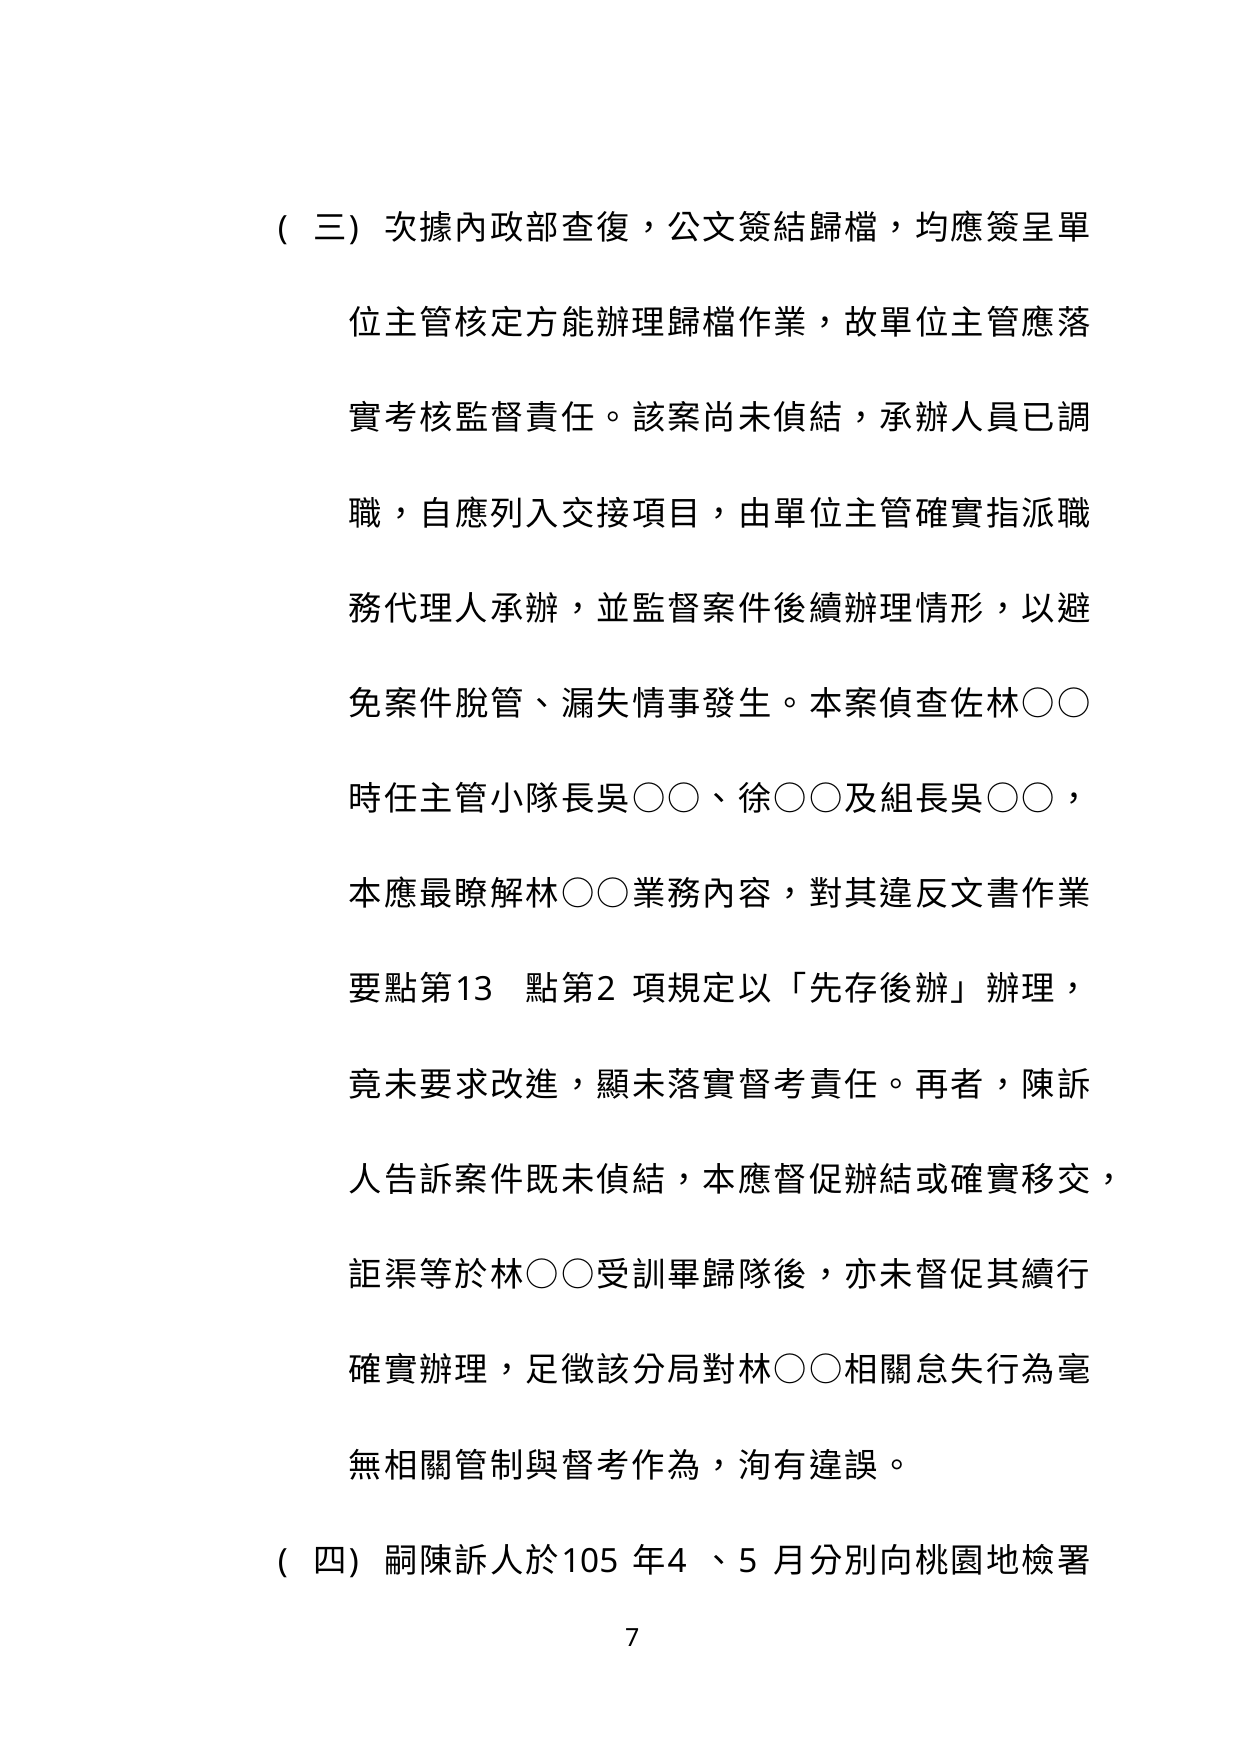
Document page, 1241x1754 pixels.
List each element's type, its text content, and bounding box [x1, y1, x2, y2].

subtitle 次據內政部查復，公文簽結歸檔，均應簽呈單位主管核定方能辦理歸檔作業，故單位主管應落實考核監督責任。該案尚未偵結，承辦人員已調職，自應列入交接項目，由單位主管確實指派職務代理人承辦，並監督案件後續辦理情形，以避免案件脫管、漏失情事發生。本案偵查佐林○○時任主管小隊長吳○○、徐○○及組長吳○○，本應最瞭解林○○業務內容，對其違反文書作業要點第13點第2項規定以「先存後辦」辦理，竟未要求改進，顯未落實督考責任。再者，陳訴人告訴案件既未偵結，本應督促辦結或確實移交，詎渠等於林○○受訓畢歸隊後，亦未督促其續行確實辦理，足徵該分局對林○○相關怠失行為毫無相關管制與督考作為，洵有違誤。 [260, 177, 1092, 1510]
